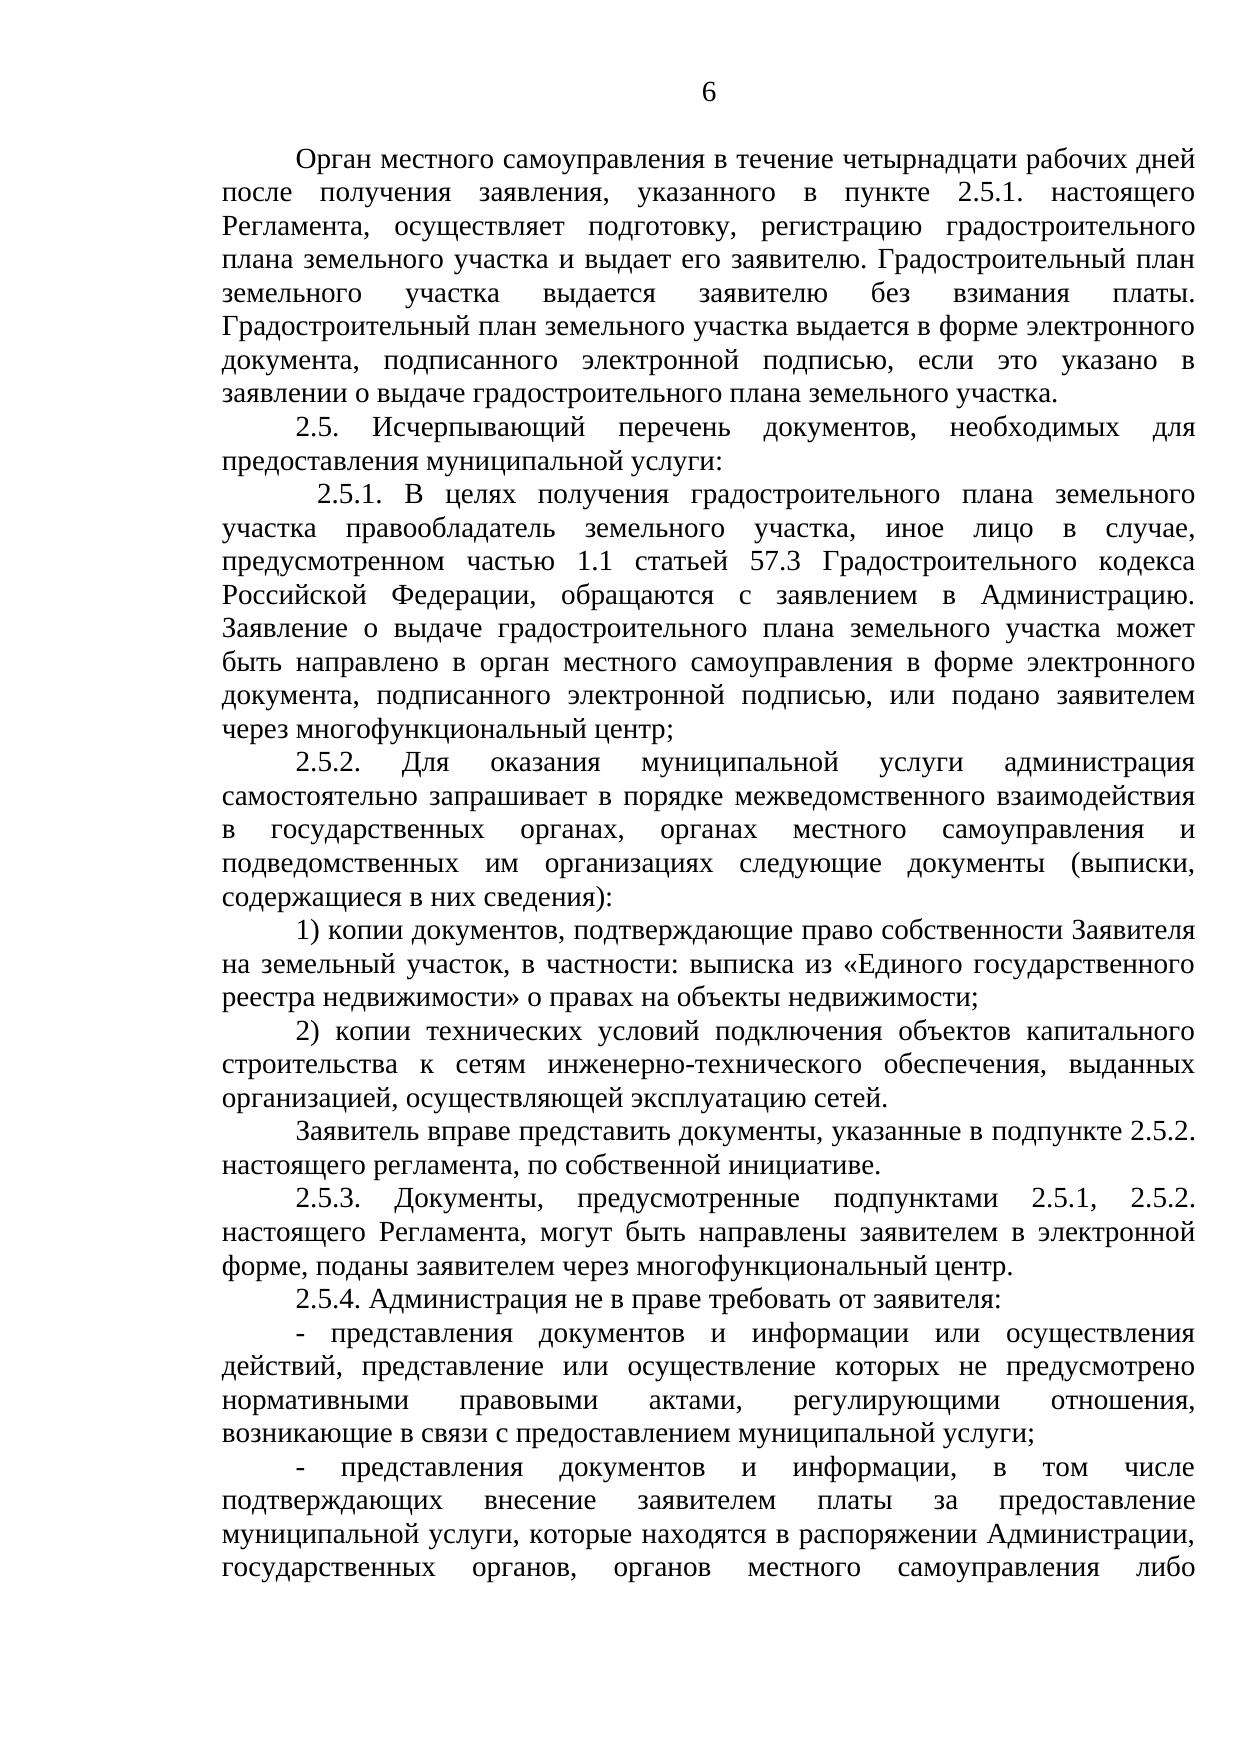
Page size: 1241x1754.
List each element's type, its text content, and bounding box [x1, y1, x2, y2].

text 1) копии документов, подтверждающие право собственности Заявителя на земельный участок, в частности: выписка из «Единого государственного реестра недвижимости» о правах на объекты недвижимости; [222, 912, 1196, 1013]
text Орган местного самоуправления в течение четырнадцати рабочих дней после получения заявления, указанного в пункте 2.5.1. настоящего Регламента, осуществляет подготовку, регистрацию градостроительного плана земельного участка и выдает его заявителю. Градостроительный план земельного участка выдается заявителю без взимания платы. Градостроительный план земельного участка выдается в форме электронного документа, подписанного электронной подписью, если это указано в заявлении о выдаче градостроительного плана земельного участка. [222, 141, 1196, 409]
text 2.5.2. Для оказания муниципальной услуги администрация самостоятельно запрашивает в порядке межведомственного взаимодействия в государственных органах, органах местного самоуправления и подведомственных им организациях следующие документы (выписки, содержащиеся в них сведения): [222, 744, 1196, 912]
text 2.5.1. В целях получения градостроительного плана земельного участка правообладатель земельного участка, иное лицо в случае, предусмотренном частью 1.1 статьей 57.3 Градостроительного кодекса Российской Федерации, обращаются с заявлением в Администрацию. Заявление о выдаче градостроительного плана земельного участка может быть направлено в орган местного самоуправления в форме электронного документа, подписанного электронной подписью, или подано заявителем через многофункциональный центр; [222, 476, 1196, 744]
text - представления документов и информации или осуществления действий, представление или осуществление которых не предусмотрено нормативными правовыми актами, регулирующими отношения, возникающие в связи с предоставлением муниципальной услуги; [222, 1315, 1196, 1449]
text 2) копии технических условий подключения объектов капитального строительства к сетям инженерно-технического обеспечения, выданных организацией, осуществляющей эксплуатацию сетей. [222, 1013, 1196, 1113]
text Заявитель вправе представить документы, указанные в подпункте 2.5.2. настоящего регламента, по собственной инициативе. [222, 1113, 1196, 1181]
text 2.5.3. Документы, предусмотренные подпунктами 2.5.1, 2.5.2. настоящего Регламента, могут быть направлены заявителем в электронной форме, поданы заявителем через многофункциональный центр. [222, 1181, 1196, 1281]
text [222, 1449, 1196, 1583]
text 2.5. Исчерпывающий перечень документов, необходимых для предоставления муниципальной услуги: [222, 409, 1196, 476]
text 2.5.4. Администрация не в праве требовать от заявителя: [222, 1281, 1196, 1315]
